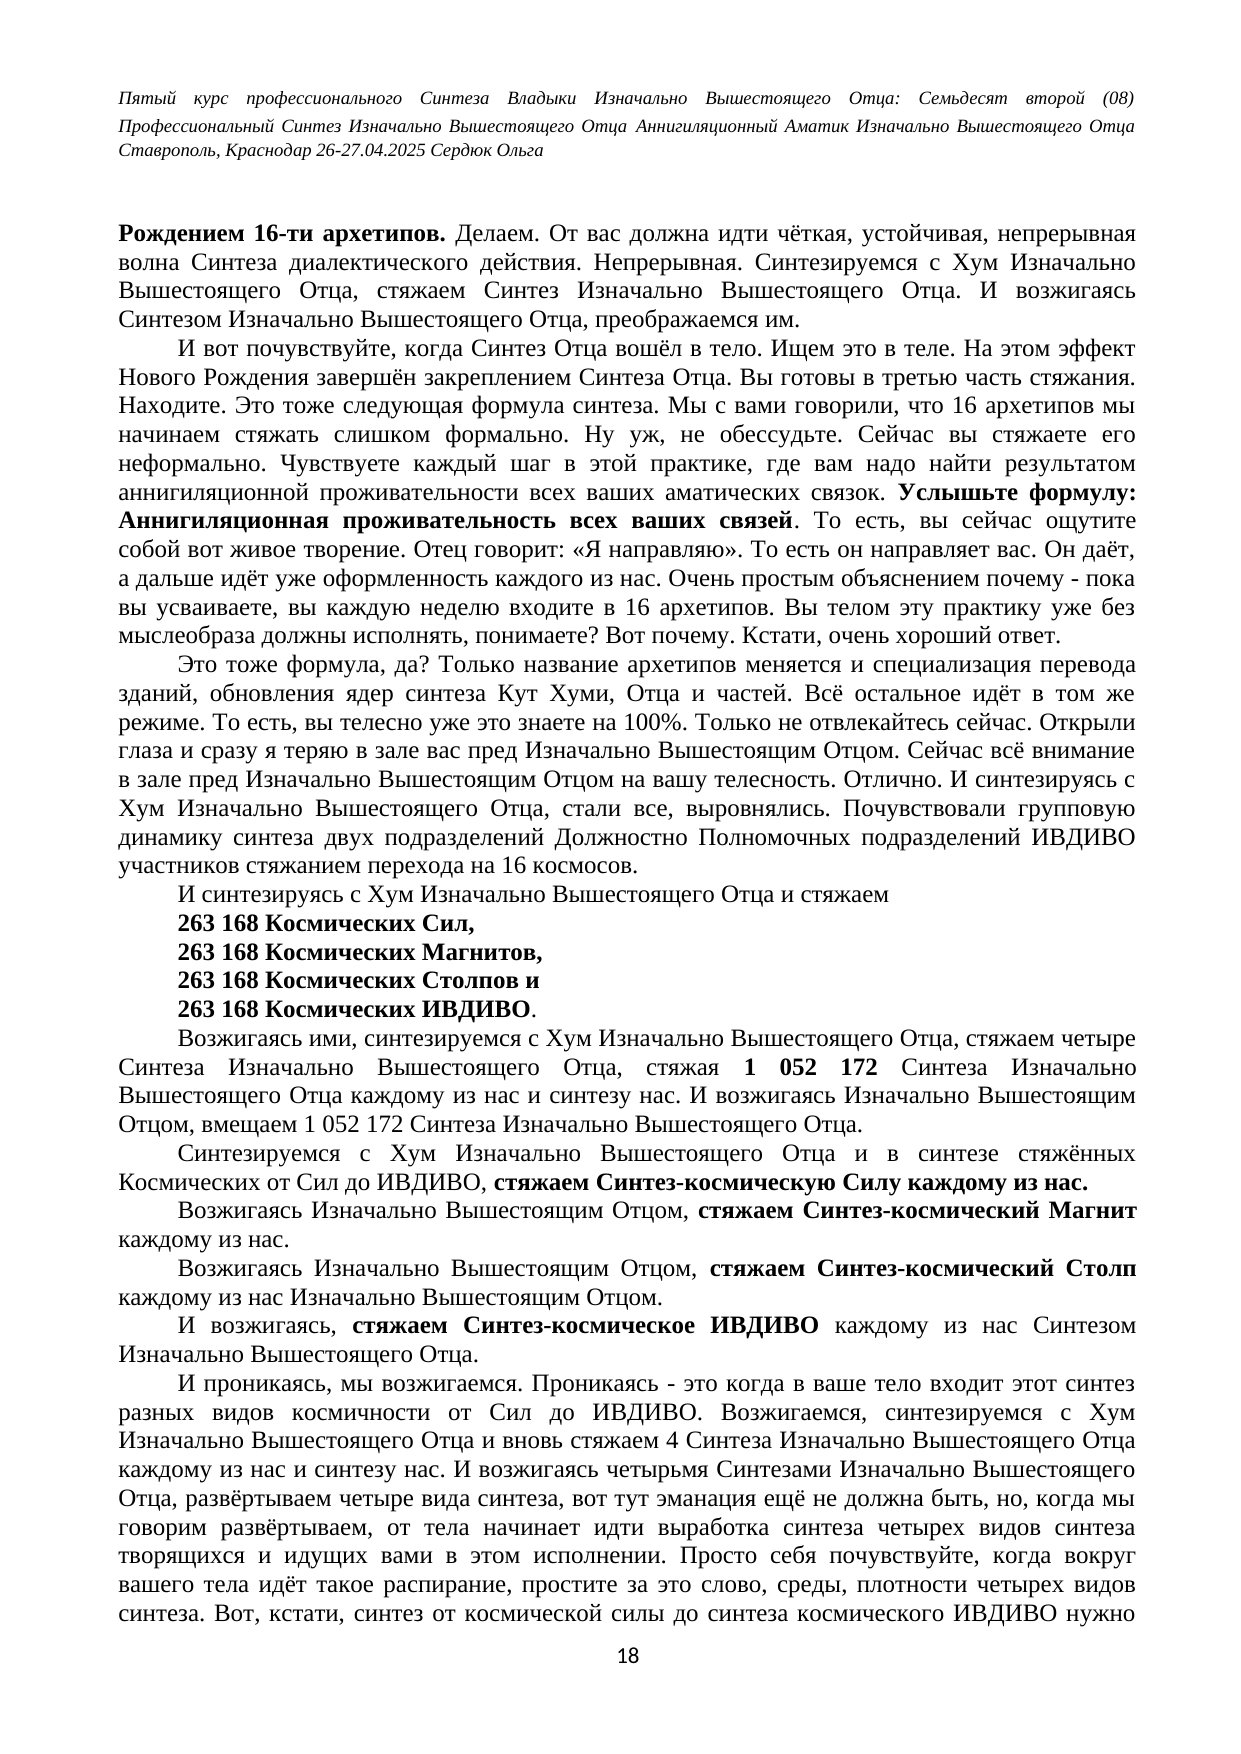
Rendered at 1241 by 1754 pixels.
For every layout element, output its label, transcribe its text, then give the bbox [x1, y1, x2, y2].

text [118, 1368, 1137, 1627]
text 263 168 Космических Магнитов, [118, 937, 1137, 965]
text Возжигаясь Изначально Вышестоящим Отцом, стяжаем Синтез-космический Столп каждому из нас Изначально Вышестоящим Отцом. [118, 1253, 1137, 1310]
text Синтезируемся с Хум Изначально Вышестоящего Отца и в синтезе стяжённых Космических от Сил до ИВДИВО, стяжаем Синтез-космическую Силу каждому из нас. [118, 1138, 1137, 1195]
text 263 168 Космических ИВДИВО. [118, 994, 1137, 1023]
text И вот почувствуйте, когда Синтез Отца вошёл в тело. Ищем это в теле. На этом эффект Нового Рождения завершён закреплением Синтеза Отца. Вы готовы в третью часть стяжания. Находите. Это тоже следующая формула синтеза. Мы с вами говорили, что 16 архетипов мы начинаем стяжать слишком формально. Ну уж, не обессудьте. Сейчас вы стяжаете его неформально. Чувствуете каждый шаг в этой практике, где вам надо найти результатом аннигиляционной проживательности всех ваших аматических связок. Услышьте формулу: Аннигиляционная проживательность всех ваших связей. То есть, вы сейчас ощутите собой вот живое творение. Отец говорит: «Я направляю». То есть он направляет вас. Он даёт, а дальше идёт уже оформленность каждого из нас. Очень простым объяснением почему - пока вы усваиваете, вы каждую неделю входите в 16 архетипов. Вы телом эту практику уже без мыслеобраза должны исполнять, понимаете? Вот почему. Кстати, очень хороший ответ. [118, 333, 1137, 649]
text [118, 218, 1137, 333]
text И возжигаясь, стяжаем Синтез-космическое ИВДИВО каждому из нас Синтезом Изначально Вышестоящего Отца. [118, 1310, 1137, 1368]
text И синтезируясь с Хум Изначально Вышестоящего Отца и стяжаем [118, 879, 1137, 908]
text Возжигаясь Изначально Вышестоящим Отцом, стяжаем Синтез-космический Магнит каждому из нас. [118, 1195, 1137, 1253]
text 263 168 Космических Столпов и [118, 965, 1137, 994]
text Это тоже формула, да? Только название архетипов меняется и специализация перевода зданий, обновления ядер синтеза Кут Хуми, Отца и частей. Всё остальное идёт в том же режиме. То есть, вы телесно уже это знаете на 100%. Только не отвлекайтесь сейчас. Открыли глаза и сразу я теряю в зале вас пред Изначально Вышестоящим Отцом. Сейчас всё внимание в зале пред Изначально Вышестоящим Отцом на вашу телесность. Отлично. И синтезируясь с Хум Изначально Вышестоящего Отца, стали все, выровнялись. Почувствовали групповую динамику синтеза двух подразделений Должностно Полномочных подразделений ИВДИВО участников стяжанием перехода на 16 космосов. [118, 649, 1137, 879]
text Возжигаясь ими, синтезируемся с Хум Изначально Вышестоящего Отца, стяжаем четыре Синтеза Изначально Вышестоящего Отца, стяжая 1 052 172 Синтеза Изначально Вышестоящего Отца каждому из нас и синтезу нас. И возжигаясь Изначально Вышестоящим Отцом, вмещаем 1 052 172 Синтеза Изначально Вышестоящего Отца. [118, 1023, 1137, 1138]
text 263 168 Космических Сил, [118, 908, 1137, 937]
